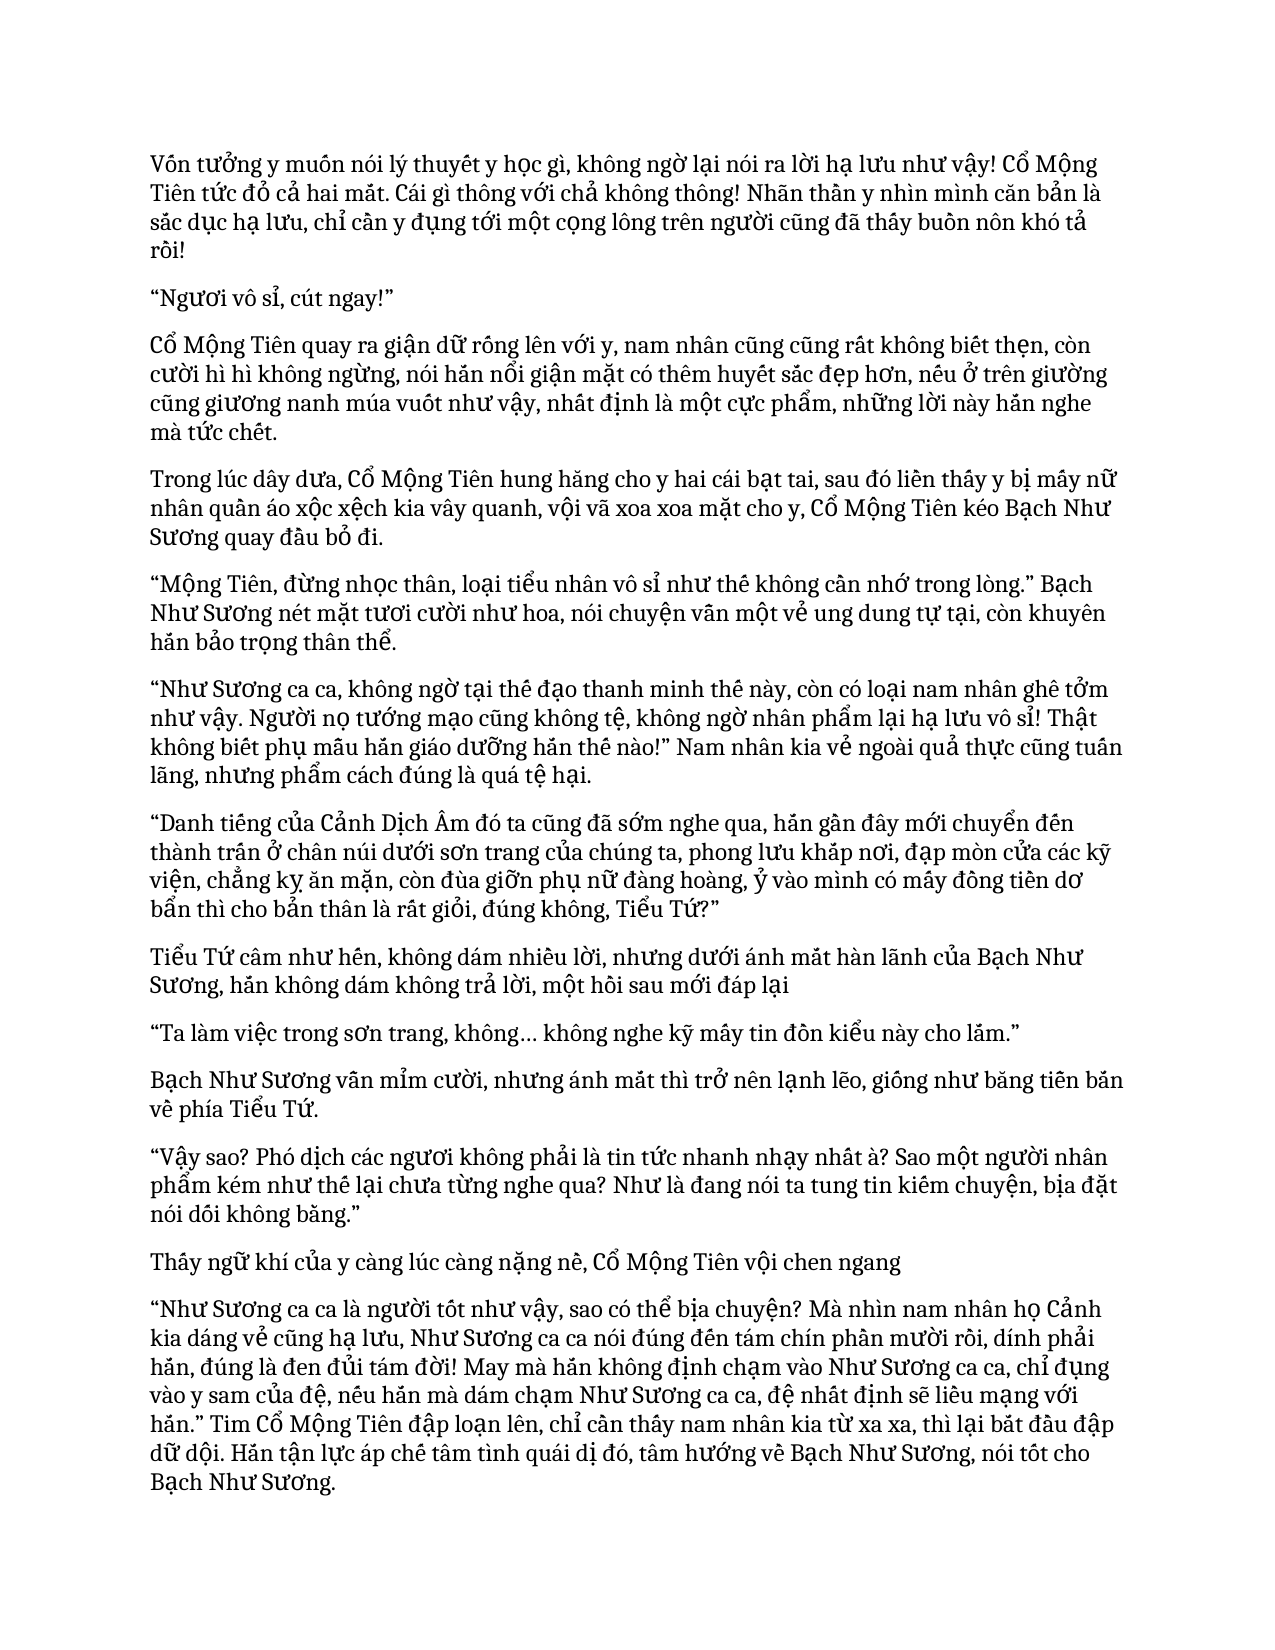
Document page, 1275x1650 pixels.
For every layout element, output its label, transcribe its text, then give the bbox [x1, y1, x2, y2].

text Thấy ngữ khí của y càng lúc càng nặng nề, Cổ Mộng Tiên vội chen ngang [150, 1247, 1125, 1276]
text Trong lúc dây dưa, Cổ Mộng Tiên hung hăng cho y hai cái bạt tai, sau đó liền thấy y bị mấy nữ nhân quần áo xộc xệch kia vây quanh, vội vã xoa xoa mặt cho y, Cổ Mộng Tiên kéo Bạch Như Sương quay đầu bỏ đi. [150, 465, 1125, 551]
text “Danh tiếng của Cảnh Dịch Âm đó ta cũng đã sớm nghe qua, hắn gần đây mới chuyển đến thành trấn ở chân núi dưới sơn trang của chúng ta, phong lưu khắp nơi, đạp mòn cửa các kỹ viện, chẳng kỵ ăn mặn, còn đùa giỡn phụ nữ đàng hoàng, ỷ vào mình có mấy đồng tiền dơ bẩn thì cho bản thân là rất giỏi, đúng không, Tiểu Tứ?” [150, 809, 1125, 924]
text Bạch Như Sương vẫn mỉm cười, nhưng ánh mắt thì trở nên lạnh lẽo, giống như băng tiễn bắn về phía Tiểu Tứ. [150, 1066, 1125, 1124]
text Vốn tưởng y muốn nói lý thuyết y học gì, không ngờ lại nói ra lời hạ lưu như vậy! Cổ Mộng Tiên tức đỏ cả hai mắt. Cái gì thông với chả không thông! Nhãn thần y nhìn mình căn bản là sắc dục hạ lưu, chỉ cần y đụng tới một cọng lông trên người cũng đã thấy buồn nôn khó tả rồi! [150, 150, 1125, 265]
text Tiểu Tứ câm như hến, không dám nhiều lời, nhưng dưới ánh mắt hàn lãnh của Bạch Như Sương, hắn không dám không trả lời, một hồi sau mới đáp lại [150, 942, 1125, 1000]
text “Mộng Tiên, đừng nhọc thân, loại tiểu nhân vô sỉ như thế không cần nhớ trong lòng.” Bạch Như Sương nét mặt tươi cười như hoa, nói chuyện vẫn một vẻ ung dung tự tại, còn khuyên hắn bảo trọng thân thể. [150, 570, 1125, 656]
text “Như Sương ca ca, không ngờ tại thế đạo thanh minh thế này, còn có loại nam nhân ghê tởm như vậy. Người nọ tướng mạo cũng không tệ, không ngờ nhân phẩm lại hạ lưu vô sỉ! Thật không biết phụ mẫu hắn giáo dưỡng hắn thế nào!” Nam nhân kia vẻ ngoài quả thực cũng tuấn lãng, nhưng phẩm cách đúng là quá tệ hại. [150, 675, 1125, 790]
text “Như Sương ca ca là người tốt như vậy, sao có thể bịa chuyện? Mà nhìn nam nhân họ Cảnh kia dáng vẻ cũng hạ lưu, Như Sương ca ca nói đúng đến tám chín phần mười rồi, dính phải hắn, đúng là đen đủi tám đời! May mà hắn không định chạm vào Như Sương ca ca, chỉ đụng vào y sam của đệ, nếu hắn mà dám chạm Như Sương ca ca, đệ nhất định sẽ liều mạng với hắn.” Tim Cổ Mộng Tiên đập loạn lên, chỉ cần thấy nam nhân kia từ xa xa, thì lại bắt đầu đập dữ dội. Hắn tận lực áp chế tâm tình quái dị đó, tâm hướng về Bạch Như Sương, nói tốt cho Bạch Như Sương. [150, 1295, 1125, 1496]
text “Vậy sao? Phó dịch các ngươi không phải là tin tức nhanh nhạy nhất à? Sao một người nhân phẩm kém như thế lại chưa từng nghe qua? Như là đang nói ta tung tin kiếm chuyện, bịa đặt nói dối không bằng.” [150, 1142, 1125, 1229]
text “Ta làm việc trong sơn trang, không… không nghe kỹ mấy tin đồn kiểu này cho lắm.” [150, 1019, 1125, 1047]
text Cổ Mộng Tiên quay ra giận dữ rống lên với y, nam nhân cũng cũng rất không biết thẹn, còn cười hì hì không ngừng, nói hắn nổi giận mặt có thêm huyết sắc đẹp hơn, nếu ở trên giường cũng giương nanh múa vuốt như vậy, nhất định là một cực phẩm, những lời này hắn nghe mà tức chết. [150, 331, 1125, 446]
text “Ngươi vô sỉ, cút ngay!” [150, 284, 1125, 312]
